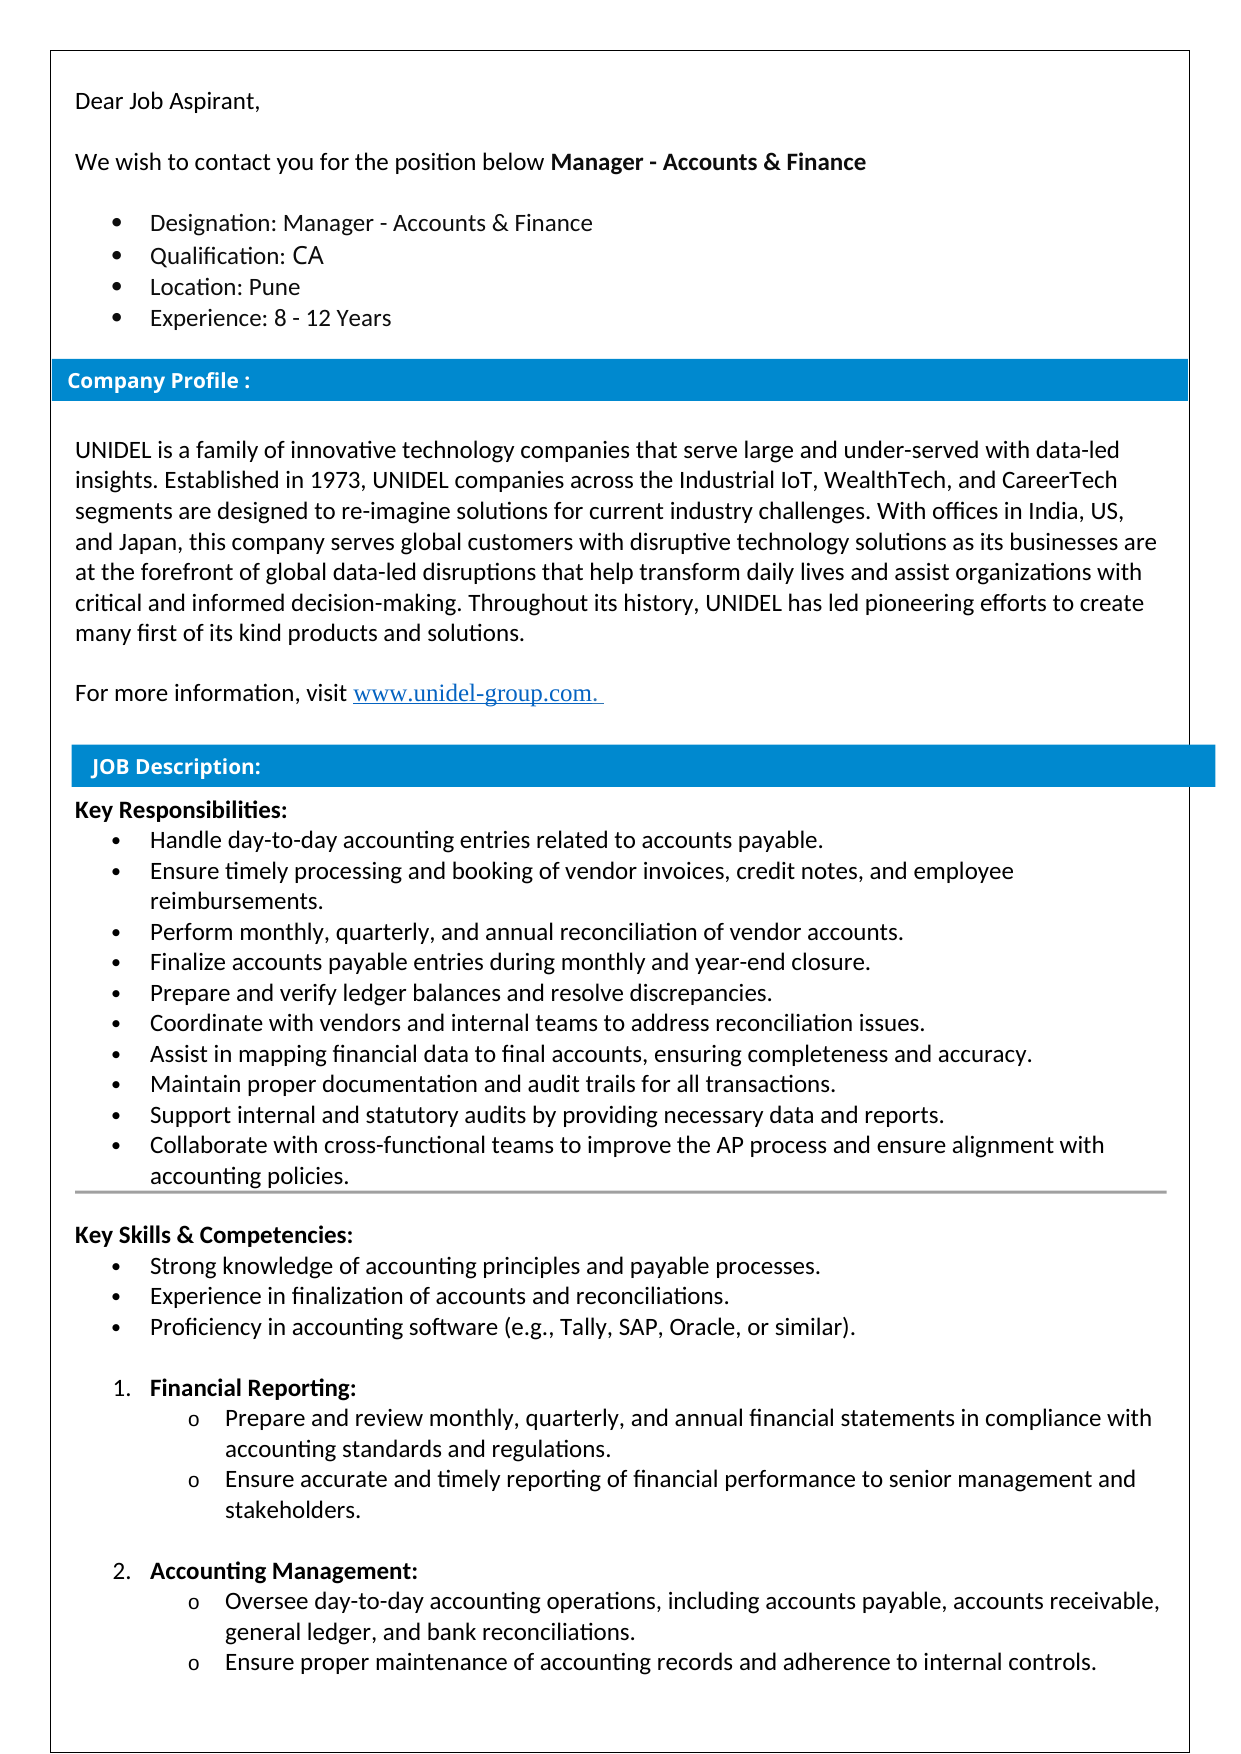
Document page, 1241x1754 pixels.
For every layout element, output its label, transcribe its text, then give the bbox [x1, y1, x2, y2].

list Prepare and verify ledger balances and resolve discrepancies. [112, 977, 1167, 1007]
list Perform monthly, quarterly, and annual reconciliation of vendor accounts. [112, 916, 1167, 946]
text Key Responsibilities: [75, 794, 1167, 824]
list Maintain proper documentation and audit trails for all transactions. [112, 1068, 1167, 1099]
list Ensure timely processing and booking of vendor invoices, credit notes, and employee reimbursements. [112, 855, 1167, 916]
list Location: Pune [112, 271, 1167, 302]
text Dear Job Aspirant, [75, 85, 1167, 115]
list Collaborate with cross-functional teams to improve the AP process and ensure alignment with accounting policies. [112, 1129, 1167, 1190]
text Key Skills & Competencies: [75, 1219, 1167, 1250]
list Experience: 8 - 12 Years [112, 302, 1167, 332]
list Ensure accurate and timely reporting of financial performance to senior management and stakeholders. [187, 1463, 1167, 1524]
list Strong knowledge of accounting principles and payable processes. [112, 1250, 1167, 1280]
list Qualification: CA [112, 237, 1167, 271]
list Oversee day-to-day accounting operations, including accounts payable, accounts receivable, general ledger, and bank reconciliations. [187, 1586, 1167, 1647]
text For more information, visit www.unidel-group.com. [75, 677, 1167, 707]
list Financial Reporting: [112, 1372, 1167, 1402]
text UNIDEL is a family of innovative technology companies that serve large and under-served with data-led insights. Established in 1973, UNIDEL companies across the Industrial IoT, WealthTech, and CareerTech segments are designed to re-imagine solutions for current industry challenges. With offices in India, US, and Japan, this company serves global customers with disruptive technology solutions as its businesses are at the forefront of global data-led disruptions that help transform daily lives and assist organizations with critical and informed decision-making. Throughout its history, UNIDEL has led pioneering efforts to create many first of its kind products and solutions. [75, 434, 1167, 648]
list Ensure proper maintenance of accounting records and adherence to internal controls. [187, 1647, 1167, 1677]
list Designation: Manager - Accounts & Finance [112, 207, 1167, 237]
list Support internal and statutory audits by providing necessary data and reports. [112, 1099, 1167, 1129]
list Experience in finalization of accounts and reconciliations. [112, 1280, 1167, 1311]
list Handle day-to-day accounting entries related to accounts payable. [112, 824, 1167, 855]
list Prepare and review monthly, quarterly, and annual financial statements in compliance with accounting standards and regulations. [187, 1402, 1167, 1463]
list Proficiency in accounting software (e.g., Tally, SAP, Oracle, or similar). [112, 1311, 1167, 1341]
list Coordinate with vendors and internal teams to address reconciliation issues. [112, 1007, 1167, 1038]
list Accounting Management: [112, 1555, 1167, 1586]
list Finalize accounts payable entries during monthly and year-end closure. [112, 946, 1167, 977]
text We wish to contact you for the position below Manager - Accounts & Finance [75, 146, 1167, 176]
list Assist in mapping financial data to final accounts, ensuring completeness and accuracy. [112, 1038, 1167, 1068]
